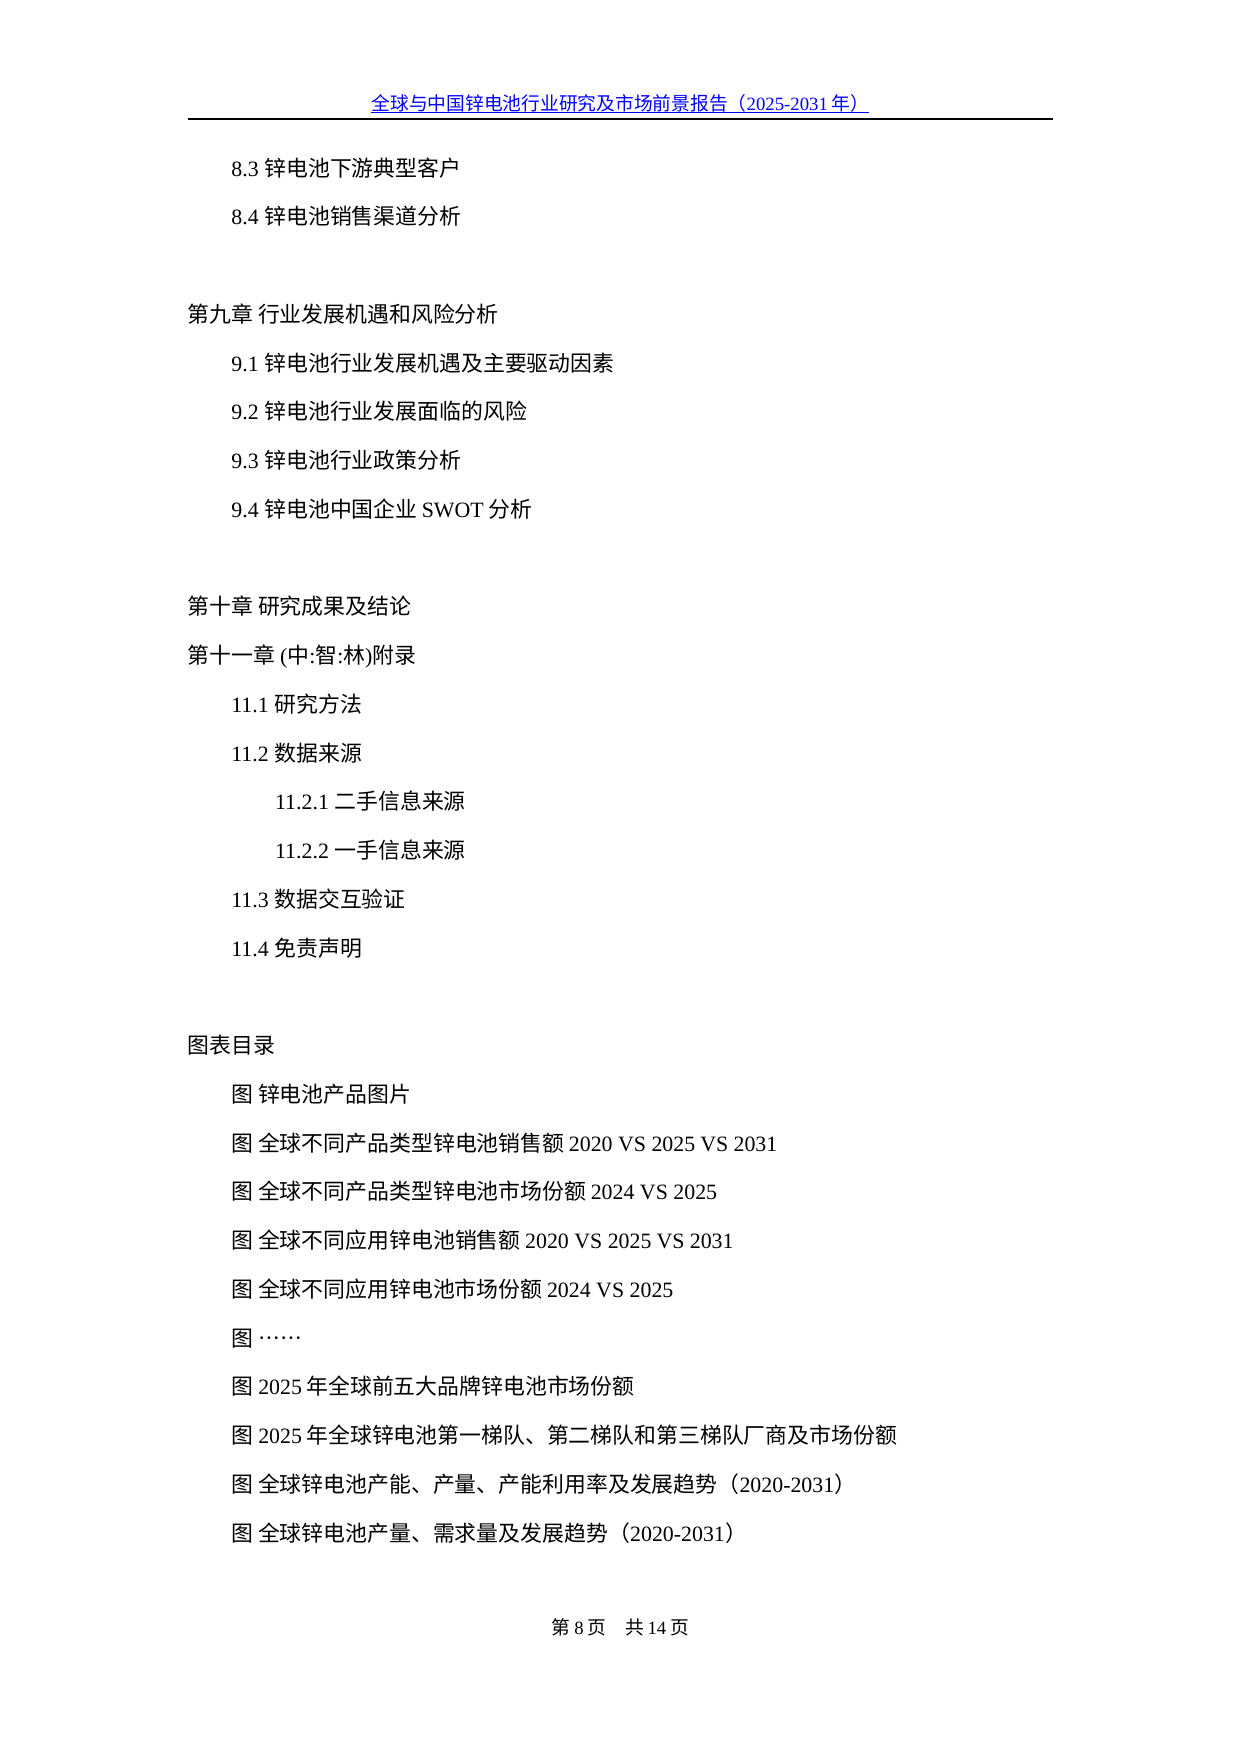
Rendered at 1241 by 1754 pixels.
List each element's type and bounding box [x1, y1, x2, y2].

text [187, 150, 1053, 1548]
